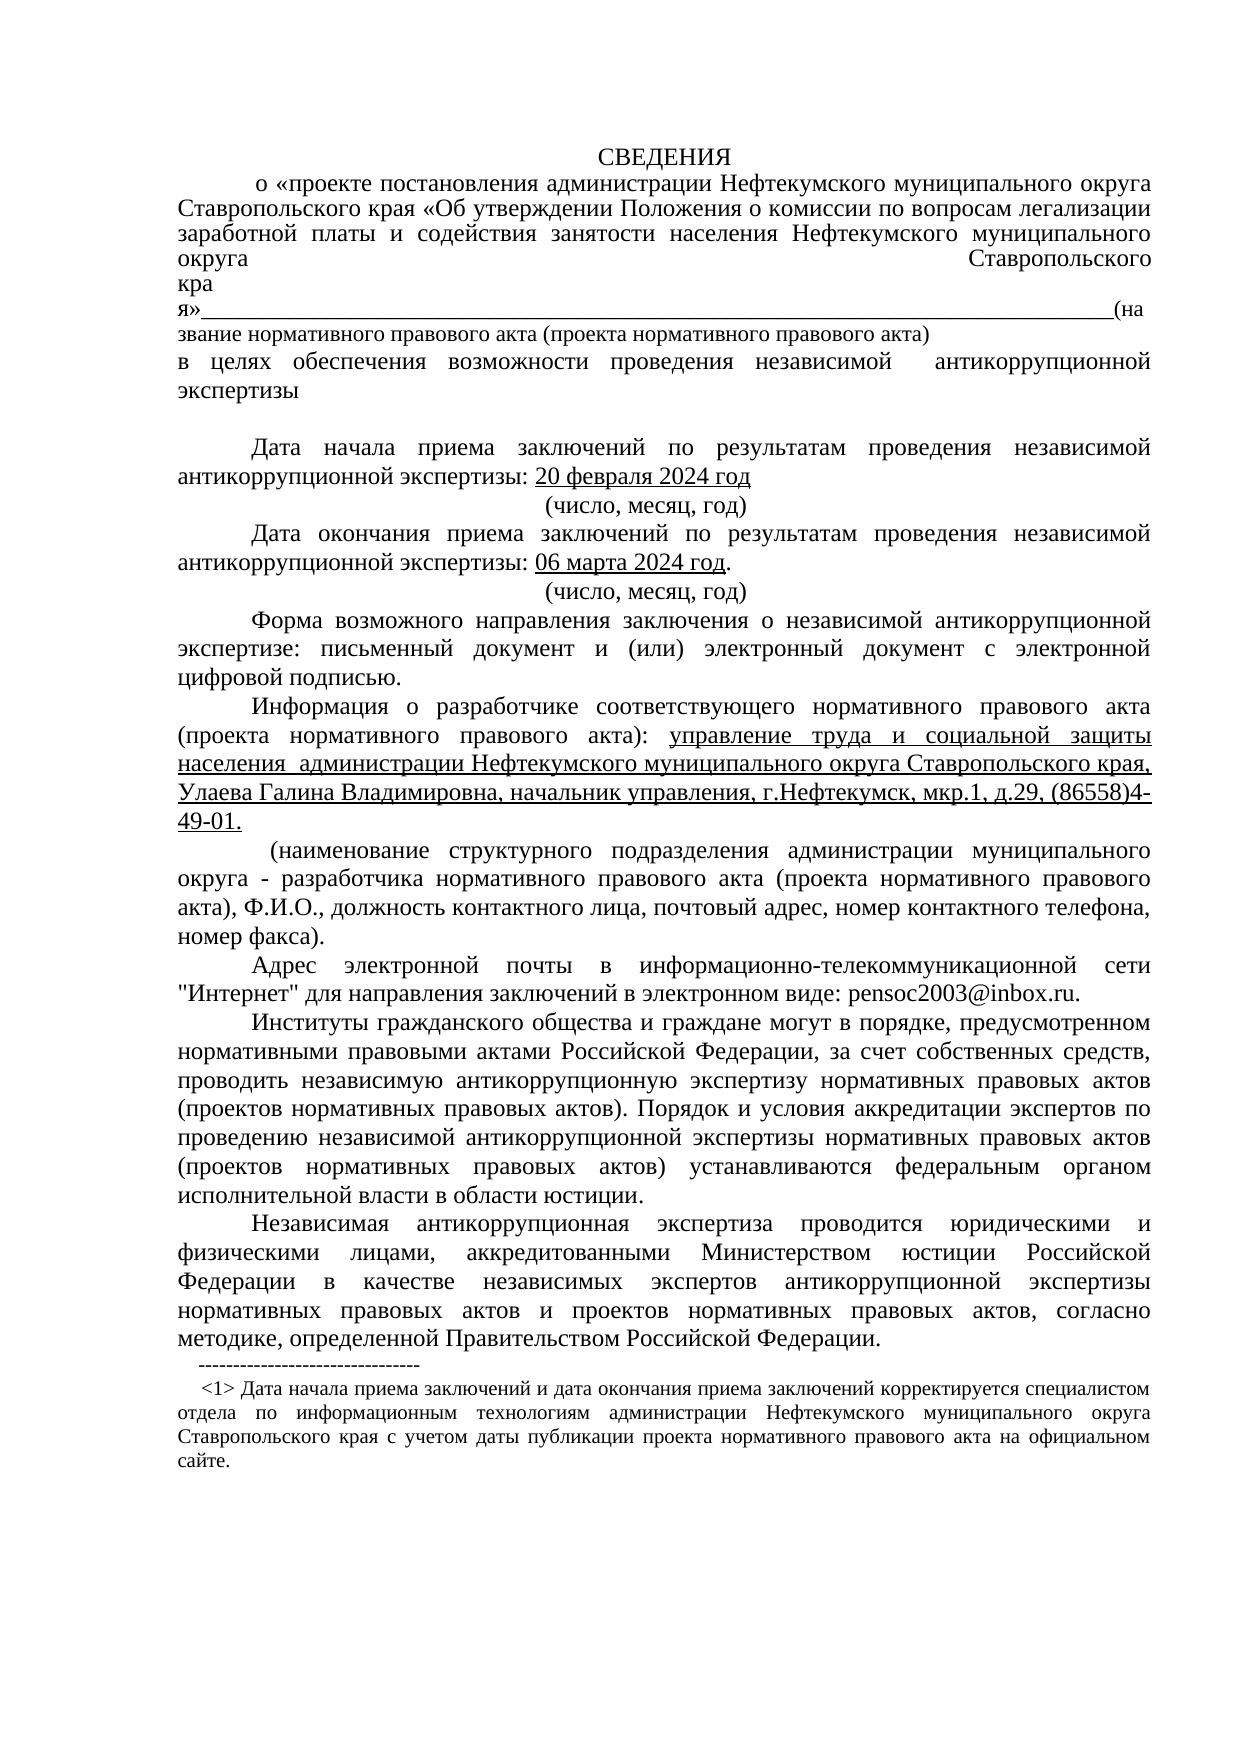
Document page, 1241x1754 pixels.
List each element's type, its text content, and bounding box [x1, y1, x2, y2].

text (число, месяц, год) [177, 576, 1152, 605]
text <1> Дата начала приема заключений и дата окончания приема заключений корректируется специалистом отдела по информационным технологиям администрации Нефтекумского муниципального округа Ставропольского края с учетом даты публикации проекта нормативного правового акта на официальном сайте. [177, 1376, 1152, 1472]
title о «проекте постановления администрации Нефтекумского муниципального округа Ставропольского края «Об утверждении Положения о комиссии по вопросам легализации заработной платы и содействия занятости населения Нефтекумского муниципального округа Ставропольского края»_________________________________________________________________________(название нормативного правового акта (проекта нормативного правового акта) [177, 171, 1152, 346]
text Информация о разработчике соответствующего нормативного правового акта (проекта нормативного правового акта): управление труда и социальной защиты населения администрации Нефтекумского муниципального округа Ставропольского края, Улаева Галина Владимировна, начальник управления, г.Нефтекумск, мкр.1, д.29, (86558)4-49-01. [177, 691, 1152, 773]
text Адрес электронной почты в информационно-телекоммуникационной сети "Интернет" для направления заключений в электронном виде: pensoc2003@inbox.ru. [177, 950, 1152, 1007]
text в целях обеспечения возможности проведения независимой антикоррупционной экспертизы [177, 346, 1152, 403]
text Дата начала приема заключений по результатам проведения независимой антикоррупционной экспертизы: 20 февраля 2024 год [177, 432, 1152, 490]
text Институты гражданского общества и граждане могут в порядке, предусмотренном нормативными правовыми актами Российской Федерации, за счет собственных средств, проводить независимую антикоррупционную экспертизу нормативных правовых актов (проектов нормативных правовых актов). Порядок и условия аккредитации экспертов по проведению независимой антикоррупционной экспертизы нормативных правовых актов (проектов нормативных правовых актов) устанавливаются федеральным органом исполнительной власти в области юстиции. [177, 1007, 1152, 1208]
text Информация о разработчике соответствующего нормативного правового акта (проекта нормативного правового акта): управление труда и социальной защиты населения администрации Нефтекумского муниципального округа Ставропольского края, Улаева Галина Владимировна, начальник управления, г.Нефтекумск, мкр.1, д.29, (86558)4-49-01. [177, 803, 1152, 835]
text СВЕДЕНИЯ [177, 142, 1152, 171]
text Форма возможного направления заключения о независимой антикоррупционной экспертизе: письменный документ и (или) электронный документ с электронной цифровой подписью. [177, 605, 1152, 691]
text (число, месяц, год) [177, 490, 1152, 518]
text -------------------------------- [177, 1352, 1152, 1376]
text Независимая антикоррупционная экспертиза проводится юридическими и физическими лицами, аккредитованными Министерством юстиции Российской Федерации в качестве независимых экспертов антикоррупционной экспертизы нормативных правовых актов и проектов нормативных правовых актов, согласно методике, определенной Правительством Российской Федерации. [177, 1208, 1152, 1352]
text Дата окончания приема заключений по результатам проведения независимой антикоррупционной экспертизы: 06 марта 2024 год. [177, 518, 1152, 576]
text (наименование структурного подразделения администрации муниципального округа - разработчика нормативного правового акта (проекта нормативного правового акта), Ф.И.О., должность контактного лица, почтовый адрес, номер контактного телефона, номер факса). [177, 835, 1152, 950]
text Информация о разработчике соответствующего нормативного правового акта (проекта нормативного правового акта): управление труда и социальной защиты населения администрации Нефтекумского муниципального округа Ставропольского края, Улаева Галина Владимировна, начальник управления, г.Нефтекумск, мкр.1, д.29, (86558)4-49-01. [177, 774, 1152, 802]
